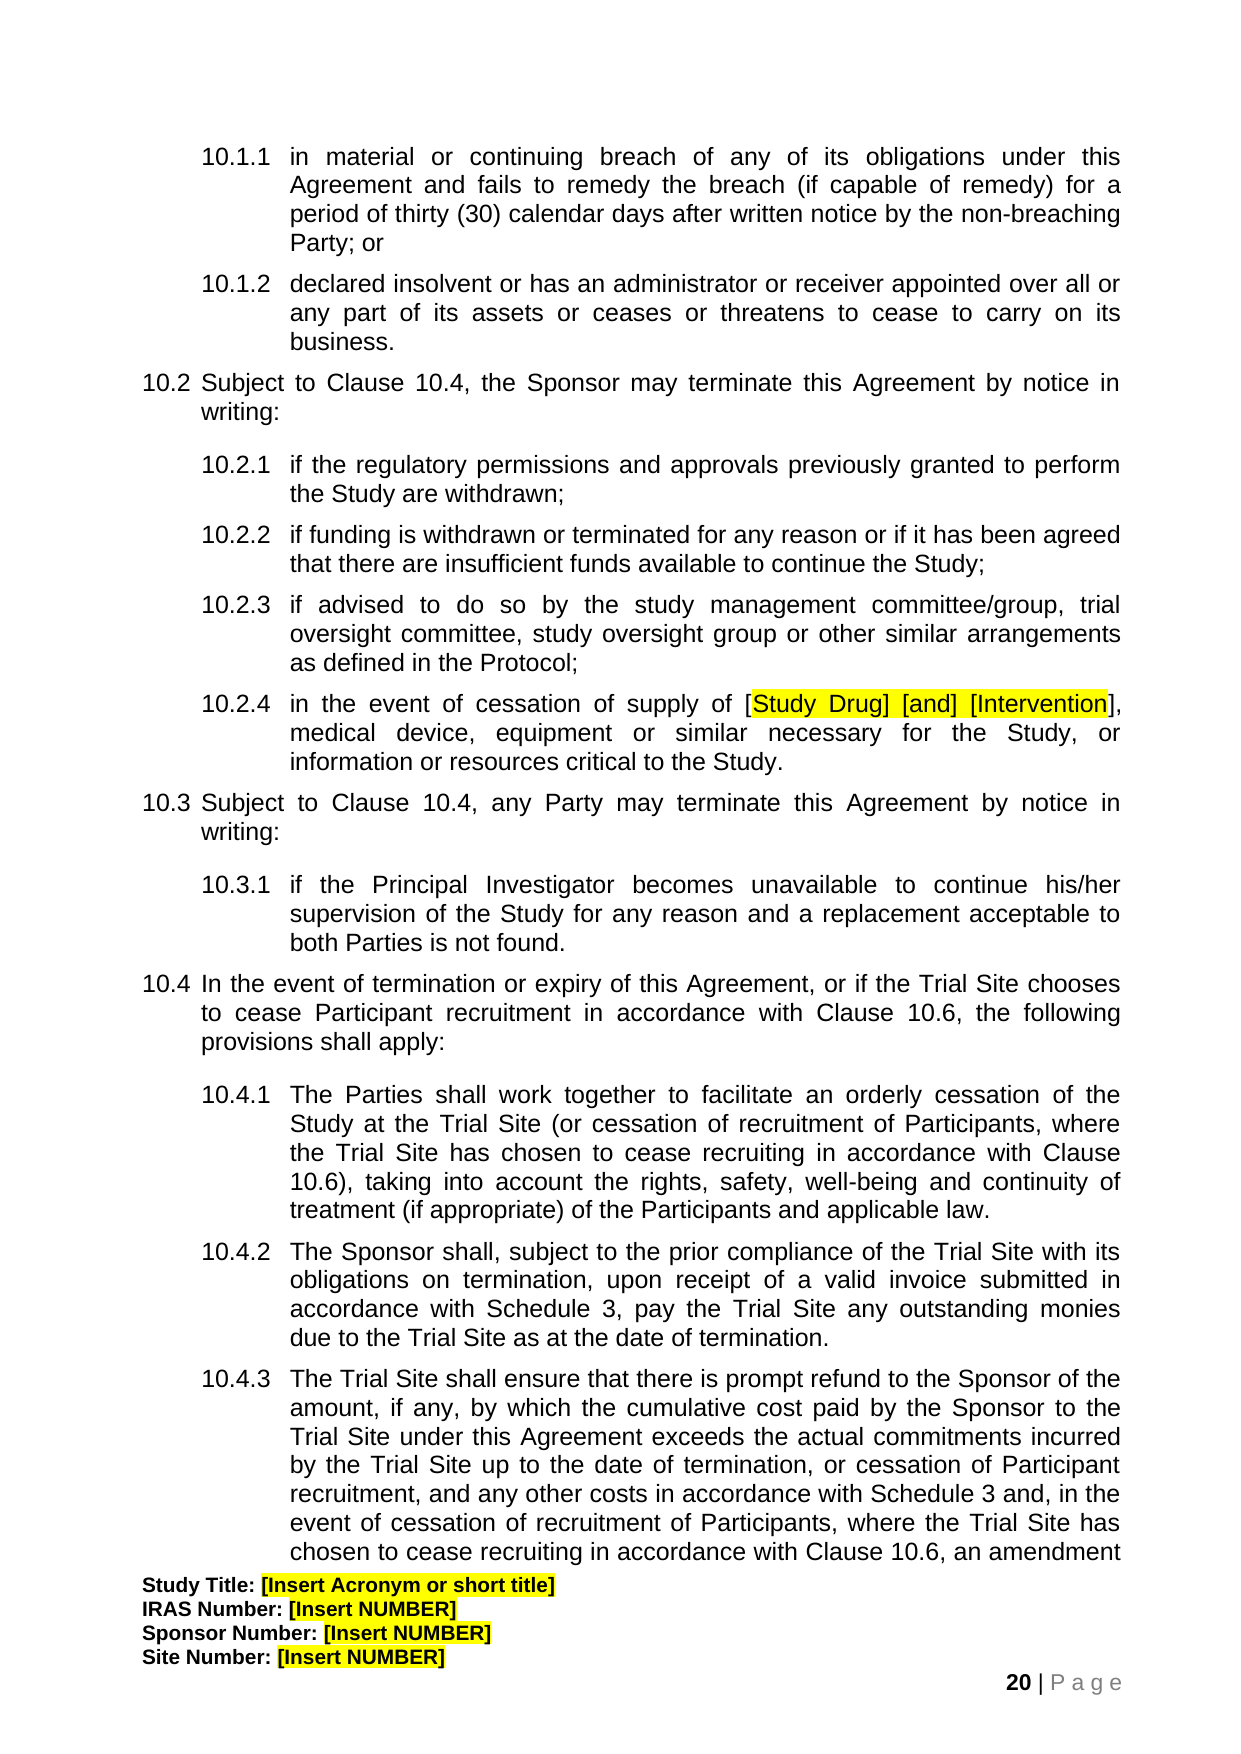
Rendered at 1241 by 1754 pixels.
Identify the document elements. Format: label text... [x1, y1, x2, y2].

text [201, 1364, 1122, 1566]
text in the event of cessation of supply of [Study Drug] [and] [Intervention], medical device, equipment or similar necessary for the Study, or information or resources critical to the Study. [201, 689, 1122, 776]
text if the Principal Investigator becomes unavailable to continue his/her supervision of the Study for any reason and a replacement acceptable to both Parties is not found. [201, 871, 1122, 957]
text The Sponsor shall, subject to the prior compliance of the Trial Site with its obligations on termination, upon receipt of a valid invoice submitted in accordance with Schedule 3, pay the Trial Site any outstanding monies due to the Trial Site as at the date of termination. [201, 1237, 1122, 1352]
text if the regulatory permissions and approvals previously granted to perform the Study are withdrawn; [201, 451, 1122, 508]
text in material or continuing breach of any of its obligations under this Agreement and fails to remedy the breach (if capable of remedy) for a period of thirty (30) calendar days after written notice by the non-breaching Party; or [201, 142, 1122, 257]
text Subject to Clause 10.4, any Party may terminate this Agreement by notice in writing: [142, 788, 1122, 846]
text declared insolvent or has an administrator or receiver appointed over all or any part of its assets or ceases or threatens to cease to carry on its business. [201, 269, 1122, 356]
text The Parties shall work together to facilitate an orderly cessation of the Study at the Trial Site (or cessation of recruitment of Participants, where the Trial Site has chosen to cease recruiting in accordance with Clause 10.6), taking into account the rights, safety, well-being and continuity of treatment (if appropriate) of the Participants and applicable law. [201, 1081, 1122, 1224]
text In the event of termination or expiry of this Agreement, or if the Trial Site chooses to cease Participant recruitment in accordance with Clause 10.6, the following provisions shall apply: [142, 969, 1122, 1056]
text Subject to Clause 10.4, the Sponsor may terminate this Agreement by notice in writing: [142, 368, 1122, 426]
text if funding is withdrawn or terminated for any reason or if it has been agreed that there are insufficient funds available to continue the Study; [201, 521, 1122, 578]
text if advised to do so by the study management committee/group, trial oversight committee, study oversight group or other similar arrangements as defined in the Protocol; [201, 591, 1122, 677]
